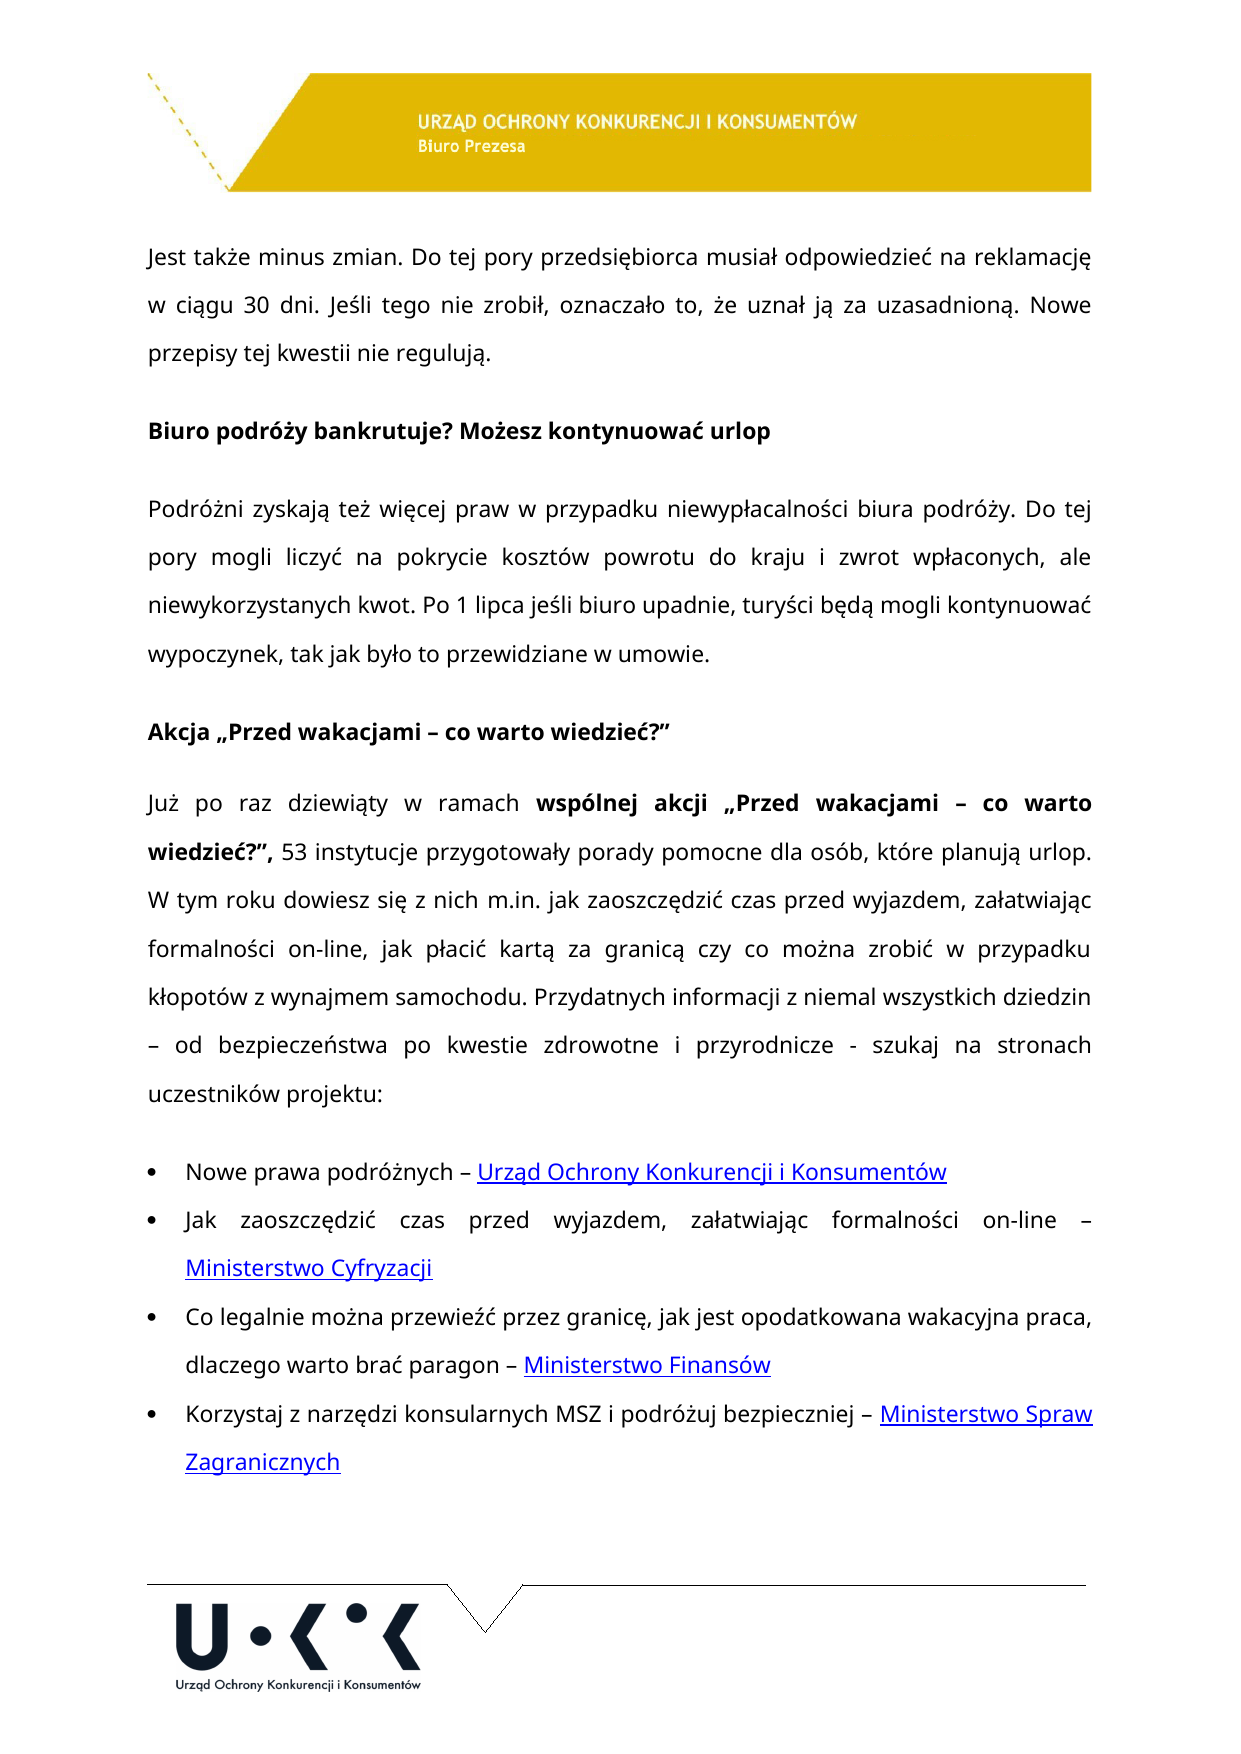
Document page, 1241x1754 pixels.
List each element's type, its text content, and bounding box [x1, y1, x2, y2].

list Nowe prawa podróżnych – Urząd Ochrony Konkurencji i Konsumentów [148, 1156, 1093, 1187]
list Co legalnie można przewieźć przez granicę, jak jest opodatkowana wakacyjna praca, dlaczego warto brać paragon – Ministerstwo Finansów [148, 1301, 1093, 1381]
text Akcja „Przed wakacjami – co warto wiedzieć?” [148, 715, 1093, 747]
text Biuro podróży bankrutuje? Możesz kontynuować urlop [148, 415, 1093, 446]
text Już po raz dziewiąty w ramach wspólnej akcji „Przed wakacjami – co warto wiedzieć?”, 53 instytucje przygotowały porady pomocne dla osób, które planują urlop. W tym roku dowiesz się z nich m.in. jak zaoszczędzić czas przed wyjazdem, załatwiając formalności on-line, jak płacić kartą za granicą czy co można zrobić w przypadku kłopotów z wynajmem samochodu. Przydatnych informacji z niemal wszystkich dziedzin – od bezpieczeństwa po kwestie zdrowotne i przyrodnicze - szukaj na stronach uczestników projektu: [148, 787, 1093, 1109]
text Podróżni zyskają też więcej praw w przypadku niewypłacalności biura podróży. Do tej pory mogli liczyć na pokrycie kosztów powrotu do kraju i zwrot wpłaconych, ale niewykorzystanych kwot. Po 1 lipca jeśli biuro upadnie, turyści będą mogli kontynuować wypoczynek, tak jak było to przewidziane w umowie. [148, 492, 1093, 669]
picture [147, 73, 1092, 193]
picture [176, 1603, 421, 1692]
text Jest także minus zmian. Do tej pory przedsiębiorca musiał odpowiedzieć na reklamację w ciągu 30 dni. Jeśli tego nie zrobił, oznaczało to, że uznał ją za uzasadnioną. Nowe przepisy tej kwestii nie regulują. [148, 240, 1093, 368]
list Korzystaj z narzędzi konsularnych MSZ i podróżuj bezpieczniej – Ministerstwo Spraw Zagranicznych [148, 1398, 1093, 1477]
list Jak zaoszczędzić czas przed wyjazdem, załatwiając formalności on-line – Ministerstwo Cyfryzacji [148, 1204, 1093, 1284]
